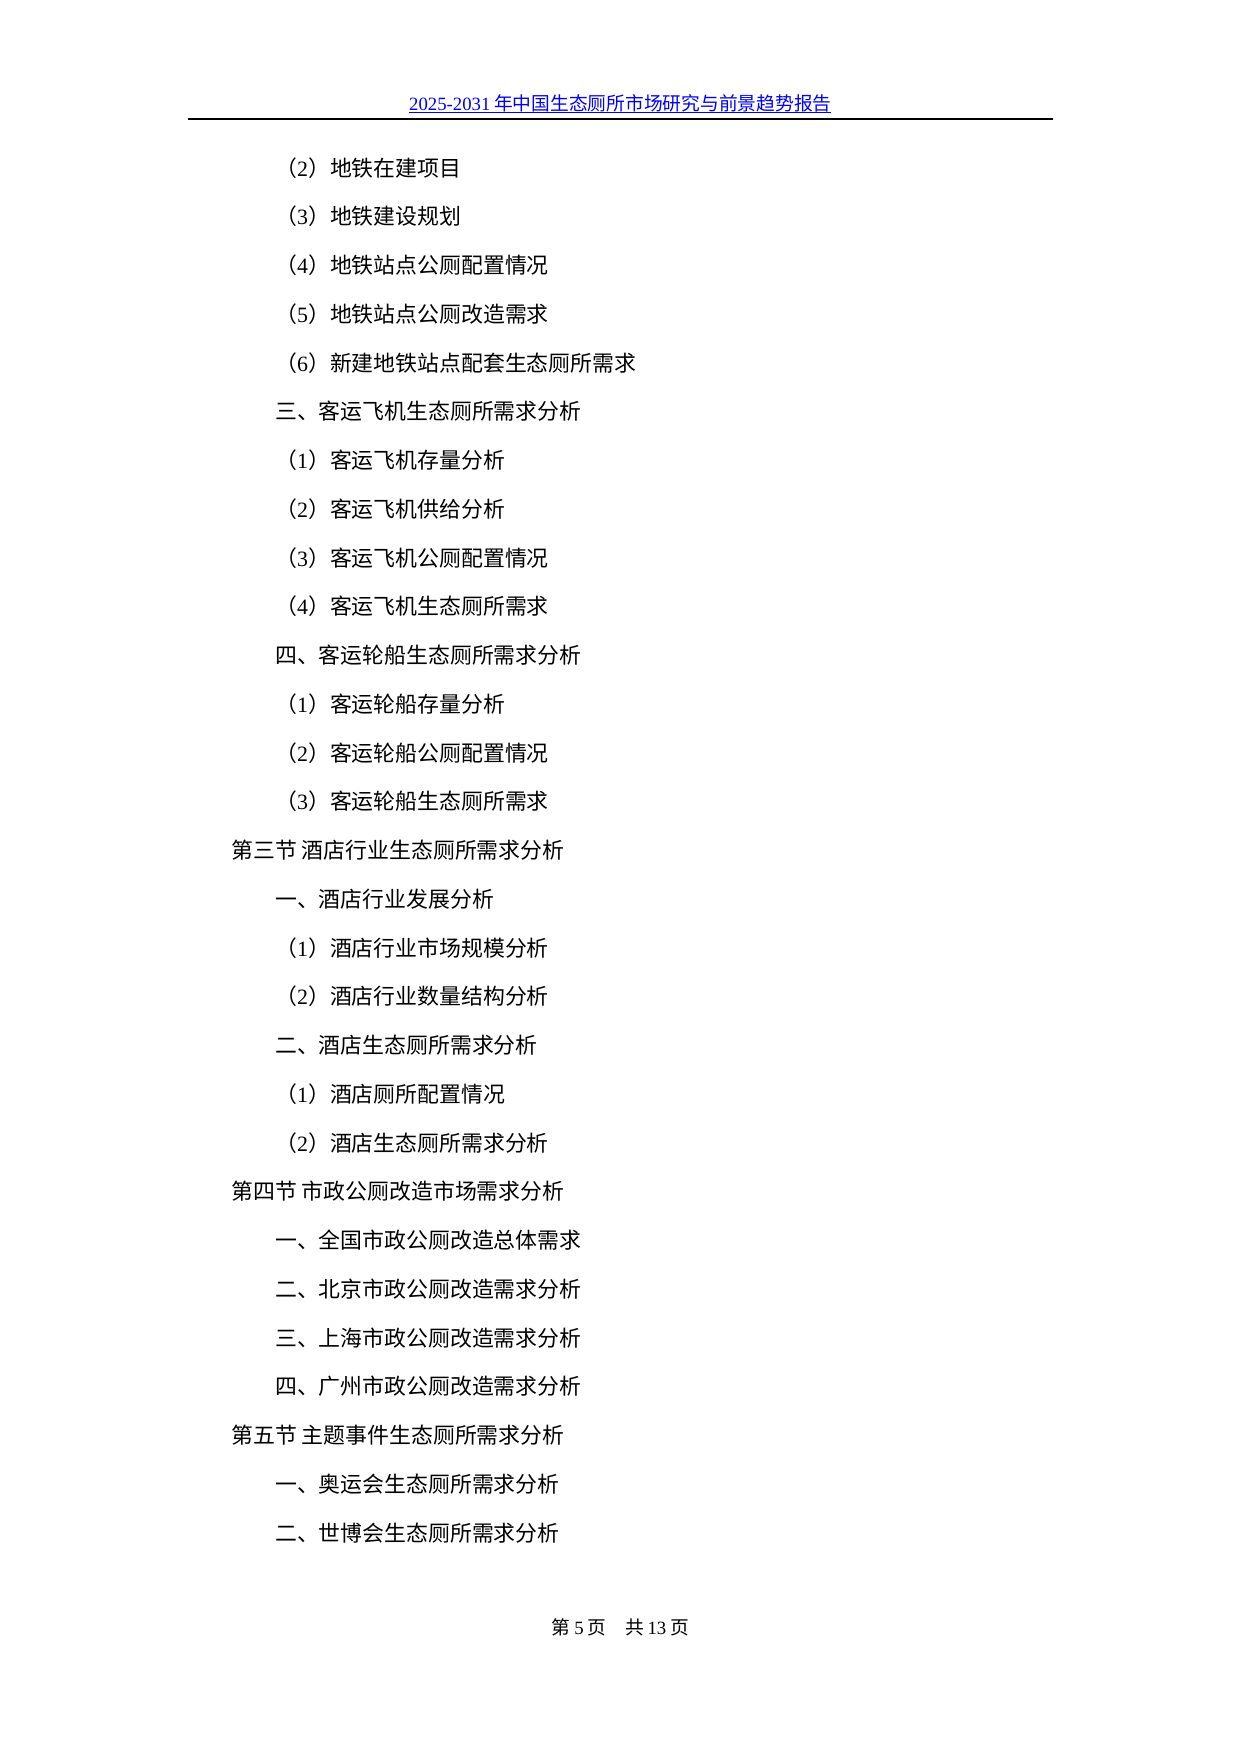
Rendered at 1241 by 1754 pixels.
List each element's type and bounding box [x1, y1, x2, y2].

text [187, 150, 1053, 1548]
